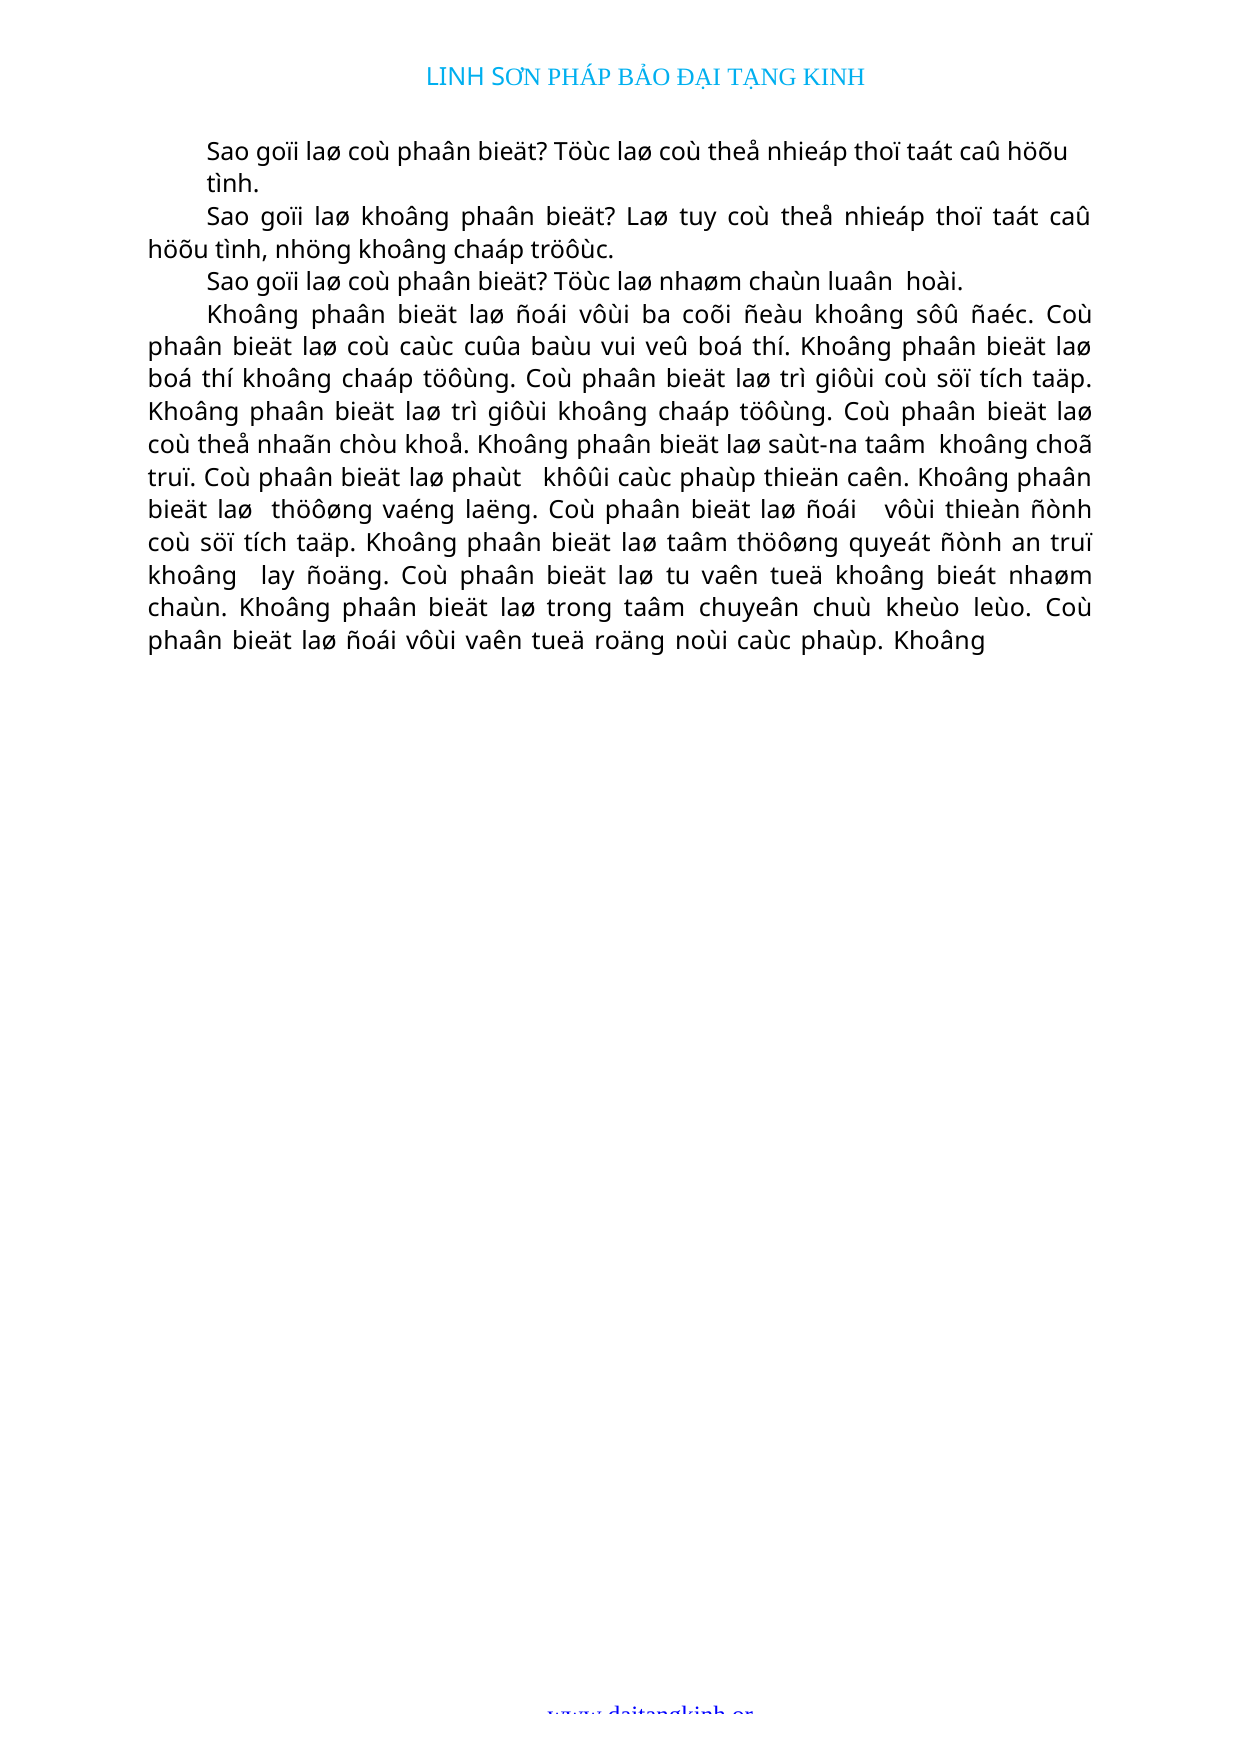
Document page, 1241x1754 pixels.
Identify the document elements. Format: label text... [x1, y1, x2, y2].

text Sao goïi laø khoâng phaân bieät? Laø tuy coù theå nhieáp thoï taát caû höõu tình, nhöng khoâng chaáp tröôùc. [147, 199, 1093, 266]
text Sao goïi laø coù phaân bieät? Töùc laø coù theå nhieáp thoï taát caû höõu tình. [206, 135, 1105, 199]
text Sao goïi laø coù phaân bieät? Töùc laø nhaøm chaùn luaân hoài. [206, 266, 1105, 297]
text Khoâng phaân bieät laø ñoái vôùi ba coõi ñeàu khoâng sôû ñaéc. Coù phaân bieät laø coù caùc cuûa baùu vui veû boá thí. Khoâng phaân bieät laø boá thí khoâng chaáp töôùng. Coù phaân bieät laø trì giôùi coù söï tích taäp. Khoâng phaân bieät laø trì giôùi khoâng chaáp töôùng. Coù phaân bieät laø coù theå nhaãn chòu khoå. Khoâng phaân bieät laø saùt-na taâm khoâng choã truï. Coù phaân bieät laø phaùt khôûi caùc phaùp thieän caên. Khoâng phaân bieät laø thöôøng vaéng laëng. Coù phaân bieät laø ñoái vôùi thieàn ñònh coù söï tích taäp. Khoâng phaân bieät laø taâm thöôøng quyeát ñònh an truï khoâng lay ñoäng. Coù phaân bieät laø tu vaên tueä khoâng bieát nhaøm chaùn. Khoâng phaân bieät laø trong taâm chuyeân chuù kheùo leùo. Coù phaân bieät laø ñoái vôùi vaên tueä roäng noùi caùc phaùp. Khoâng [147, 297, 1093, 657]
